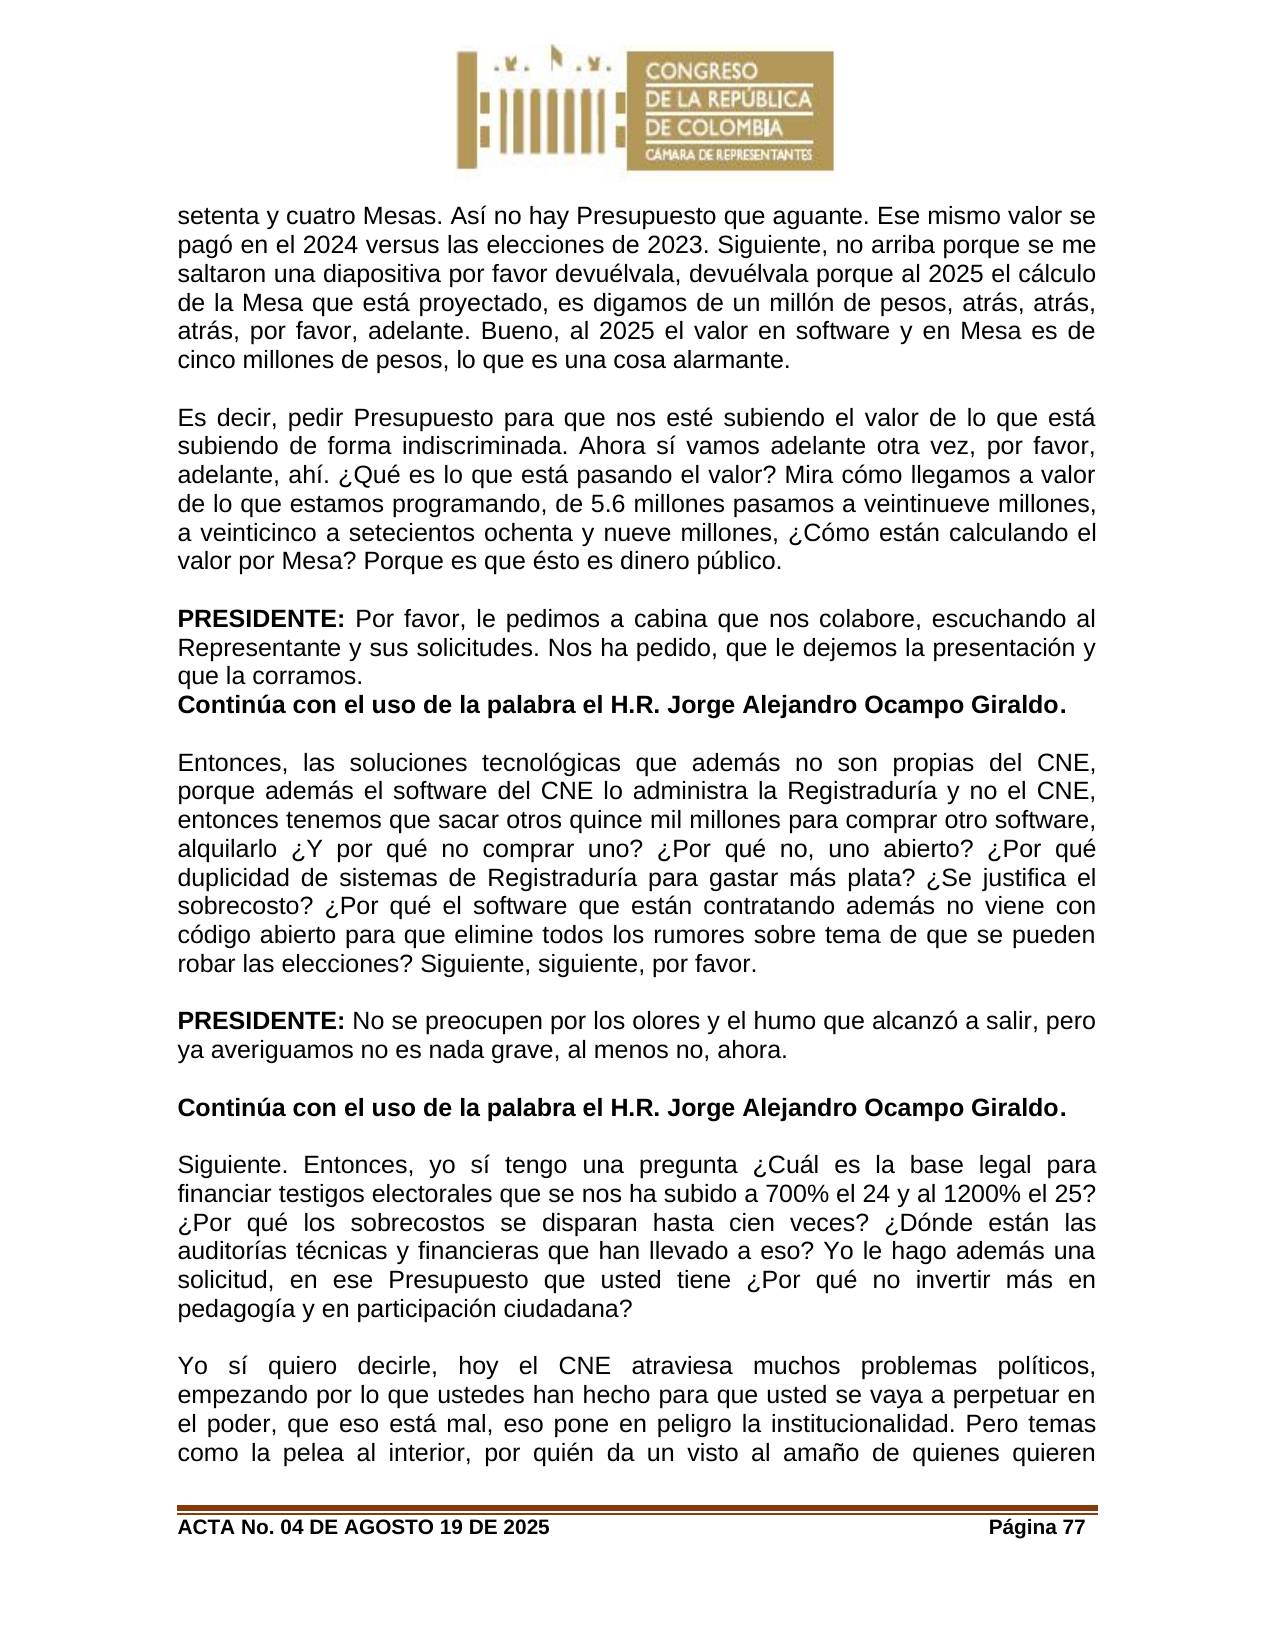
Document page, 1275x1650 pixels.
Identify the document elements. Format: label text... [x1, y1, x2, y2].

text PRESIDENTE: No se preocupen por los olores y el humo que alcanzó a salir, pero ya averiguamos no es nada grave, al menos no, ahora. [177, 1006, 1098, 1064]
text PRESIDENTE: Por favor, le pedimos a cabina que nos colabore, escuchando al Representante y sus solicitudes. Nos ha pedido, que le dejemos la presentación y que la corramos. [177, 604, 1098, 690]
text Es decir, pedir Presupuesto para que nos esté subiendo el valor de lo que está subiendo de forma indiscriminada. Ahora sí vamos adelante otra vez, por favor, adelante, ahí. ¿Qué es lo que está pasando el valor? Mira cómo llegamos a valor de lo que estamos programando, de 5.6 millones pasamos a veintinueve millones, a veinticinco a setecientos ochenta y nueve millones, ¿Cómo están calculando el valor por Mesa? Porque es que ésto es dinero público. [177, 403, 1098, 575]
picture [430, 44, 845, 183]
text Entonces, las soluciones tecnológicas que además no son propias del CNE, porque además el software del CNE lo administra la Registraduría y no el CNE, entonces tenemos que sacar otros quince mil millones para comprar otro software, alquilarlo ¿Y por qué no comprar uno? ¿Por qué no, uno abierto? ¿Por qué duplicidad de sistemas de Registraduría para gastar más plata? ¿Se justifica el sobrecosto? ¿Por qué el software que están contratando además no viene con código abierto para que elimine todos los rumores sobre tema de que se pueden robar las elecciones? Siguiente, siguiente, por favor. [177, 748, 1098, 978]
text Continúa con el uso de la palabra el H.R. Jorge Alejandro Ocampo Giraldo. [177, 1093, 1098, 1121]
text Siguiente. Entonces, yo sí tengo una pregunta ¿Cuál es la base legal para financiar testigos electorales que se nos ha subido a 700% el 24 y al 1200% el 25? ¿Por qué los sobrecostos se disparan hasta cien veces? ¿Dónde están las auditorías técnicas y financieras que han llevado a eso? Yo le hago además una solicitud, en ese Presupuesto que usted tiene ¿Por qué no invertir más en pedagogía y en participación ciudadana? [177, 1150, 1098, 1323]
text Continúa con el uso de la palabra el H.R. Jorge Alejandro Ocampo Giraldo. [177, 690, 1098, 719]
